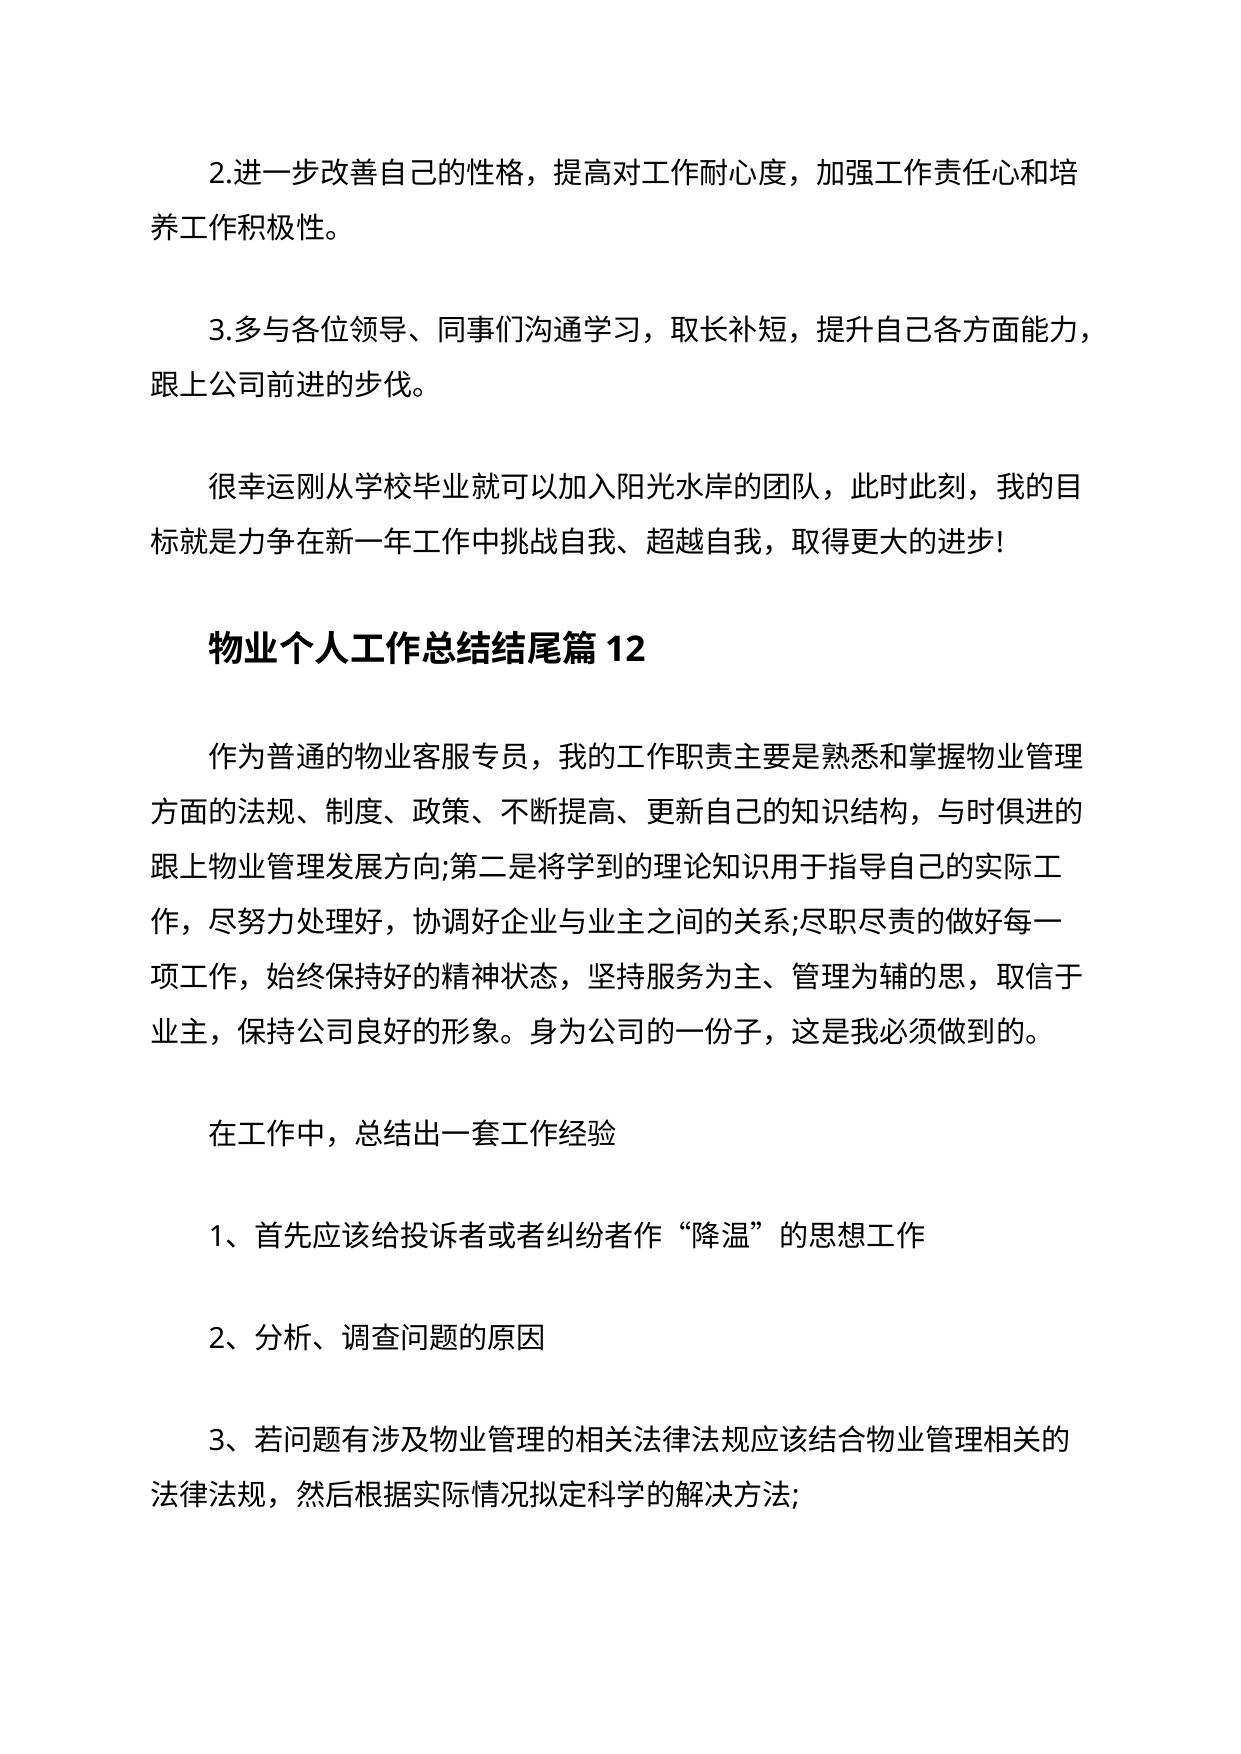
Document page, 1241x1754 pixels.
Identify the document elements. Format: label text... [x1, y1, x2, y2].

text 3、若问题有涉及物业管理的相关法律法规应该结合物业管理相关的法律法规，然后根据实际情况拟定科学的解决方法; [150, 1416, 1090, 1513]
text 作为普通的物业客服专员，我的工作职责主要是熟悉和掌握物业管理方面的法规、制度、政策、不断提高、更新自己的知识结构，与时俱进的跟上物业管理发展方向;第二是将学到的理论知识用于指导自己的实际工作，尽努力处理好，协调好企业与业主之间的关系;尽职尽责的做好每一项工作，始终保持好的精神状态，坚持服务为主、管理为辅的思，取信于业主，保持公司良好的形象。身为公司的一份子，这是我必须做到的。 [150, 734, 1090, 1051]
text 3.多与各位领导、同事们沟通学习，取长补短，提升自己各方面能力，跟上公司前进的步伐。 [150, 307, 1090, 404]
text 在工作中，总结出一套工作经验 [150, 1110, 1090, 1153]
text 很幸运刚从学校毕业就可以加入阳光水岸的团队，此时此刻，我的目标就是力争在新一年工作中挑战自我、超越自我，取得更大的进步! [150, 463, 1090, 561]
text 2.进一步改善自己的性格，提高对工作耐心度，加强工作责任心和培养工作积极性。 [150, 150, 1090, 247]
text 1、首先应该给投诉者或者纠纷者作“降温”的思想工作 [150, 1212, 1090, 1254]
text 物业个人工作总结结尾篇12 [150, 620, 1090, 672]
text 2、分析、调查问题的原因 [150, 1314, 1090, 1357]
